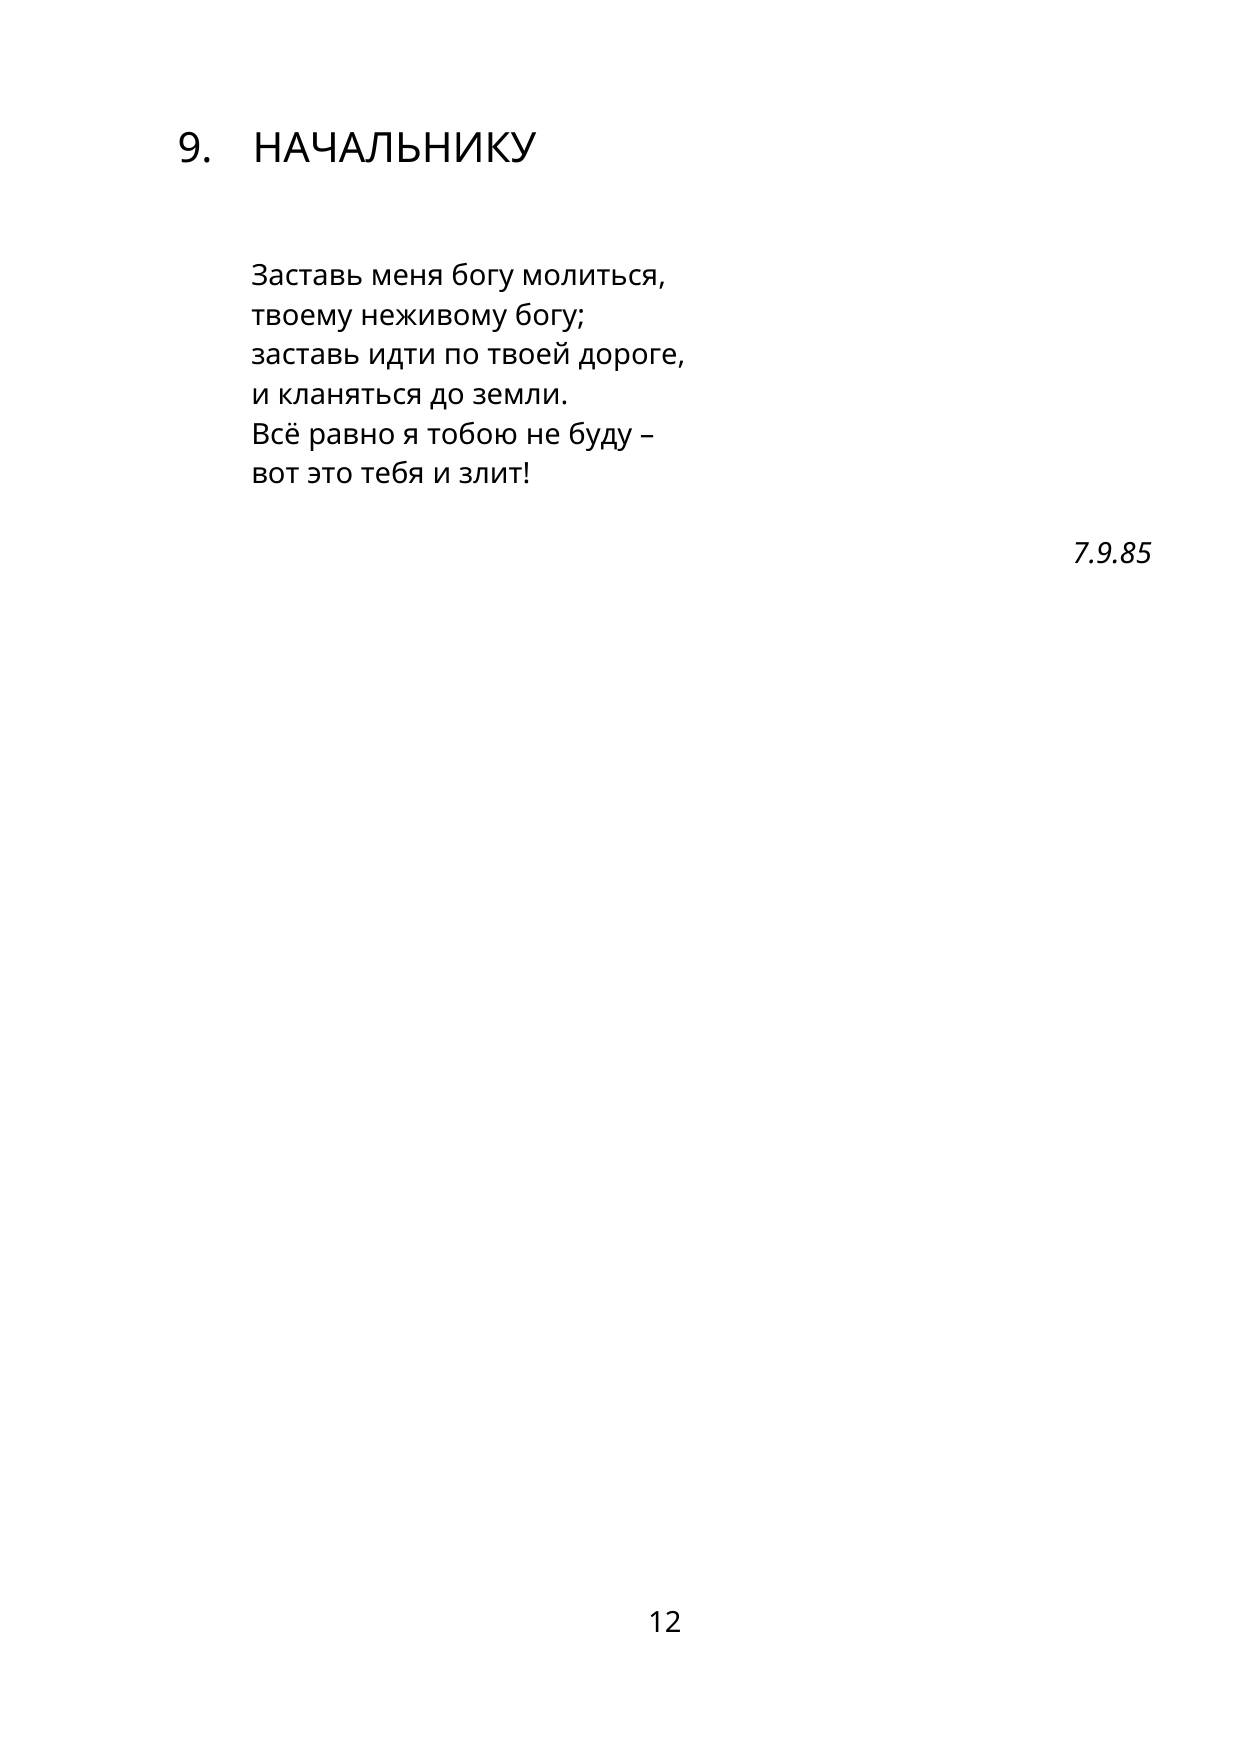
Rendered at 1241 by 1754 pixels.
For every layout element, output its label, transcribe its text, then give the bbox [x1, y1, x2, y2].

list НАЧАЛЬНИКУ [177, 118, 1152, 175]
text твоему неживому богу; [177, 294, 1152, 334]
text Заставь меня богу молиться, [177, 254, 1152, 294]
text вот это тебя и злит! [177, 453, 1152, 492]
text 7.9.85 [177, 532, 1152, 572]
text Всё равно я тобою не буду – [177, 413, 1152, 453]
text заставь идти по твоей дороге, [177, 334, 1152, 373]
text и кланяться до земли. [177, 373, 1152, 413]
